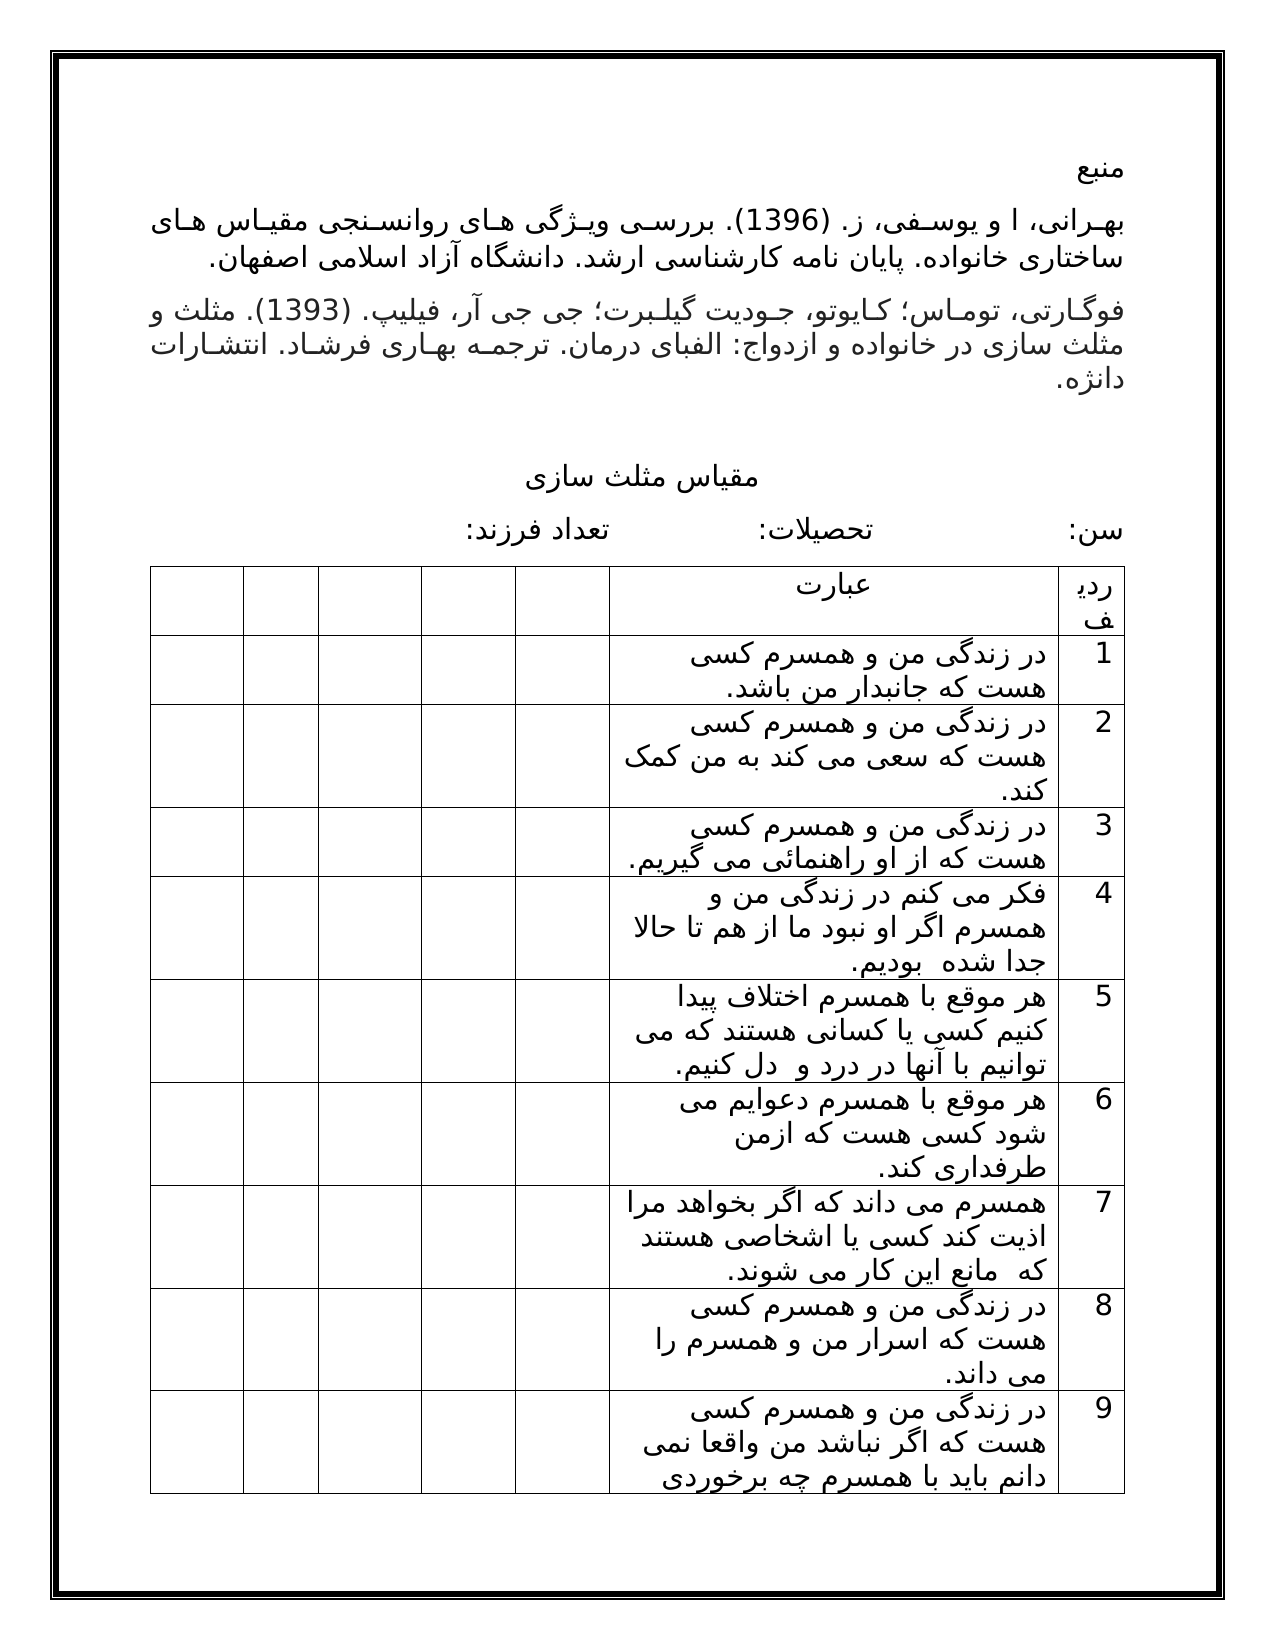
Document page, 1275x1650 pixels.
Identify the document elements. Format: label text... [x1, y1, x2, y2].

table_cell [319, 1289, 421, 1390]
table_cell [422, 1083, 515, 1184]
table_cell 1 [1059, 636, 1124, 704]
table_header [319, 567, 421, 635]
table_cell 3 [1059, 808, 1124, 876]
table_cell فکر می کنم در زندگی من و همسرم اگر او نبود ما از هم تا حالا جدا شده بودیم. [610, 877, 1058, 979]
table_cell 4 [1059, 877, 1124, 979]
table_header [151, 567, 243, 635]
table_cell [151, 1186, 243, 1287]
text مقیاس مثلث سازی [150, 459, 1125, 493]
table_cell [516, 808, 609, 876]
table_cell [422, 1186, 515, 1287]
table_cell [244, 808, 318, 876]
table_cell [244, 877, 318, 979]
table_cell [319, 1391, 421, 1493]
table_cell [516, 636, 609, 704]
table_cell در زندگی من و همسرم کسی هست که اسرار من و همسرم را می داند. [610, 1289, 1058, 1390]
table_cell [151, 1391, 243, 1493]
table_cell 6 [1059, 1083, 1124, 1184]
table_cell هر موقع با همسرم دعوایم می شود کسی هست که ازمن طرفداری کند. [610, 1083, 1058, 1184]
table_cell [151, 636, 243, 704]
table_cell [516, 980, 609, 1082]
table_cell [422, 980, 515, 1082]
table_header [516, 567, 609, 635]
table_cell 9 [1059, 1391, 1124, 1493]
text فوگارتی، توماس؛ کایوتو، جودیت گیلبرت؛ جی جی آر، فیلیپ. (1393). مثلث و مثلث سازی در خانواده و ازدواج: الفبای درمان. ترجمه بهاری فرشاد. انتشارات دانژه. [150, 293, 1125, 395]
table_cell [319, 705, 421, 807]
table_cell 5 [1059, 980, 1124, 1082]
table_cell [319, 980, 421, 1082]
table_cell [516, 877, 609, 979]
table_cell 2 [1059, 705, 1124, 807]
table_cell [516, 1391, 609, 1493]
text بهرانی، ا و یوسفی، ز. (1396). بررسی ویژگی های روانسنجی مقیاس های ساختاری خانواده. پایان نامه کارشناسی ارشد. دانشگاه آزاد اسلامی اصفهان. [150, 203, 1125, 274]
table_cell [422, 808, 515, 876]
table_header ردیف [1059, 567, 1124, 635]
table_header [422, 567, 515, 635]
text منبع [150, 150, 1125, 184]
table_cell [422, 877, 515, 979]
table_cell [151, 808, 243, 876]
table_cell [151, 1083, 243, 1184]
table_cell همسرم می داند که اگر بخواهد مرا اذیت کند کسی یا اشخاصی هستند که مانع این کار می شوند. [610, 1186, 1058, 1287]
table_cell [319, 808, 421, 876]
table_cell [151, 877, 243, 979]
table_cell [151, 1289, 243, 1390]
table_cell [422, 1289, 515, 1390]
table_cell [151, 980, 243, 1082]
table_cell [610, 1391, 1058, 1493]
table_cell [244, 1186, 318, 1287]
table_cell [516, 1083, 609, 1184]
table_cell در زندگی من و همسرم کسی هست که سعی می کند به من کمک کند. [610, 705, 1058, 807]
table_header عبارت [610, 567, 1058, 635]
table_cell [422, 1391, 515, 1493]
table_cell [319, 1083, 421, 1184]
table_cell هر موقع با همسرم اختلاف پیدا کنیم کسی یا کسانی هستند که می توانیم با آنها در درد و دل کنیم. [610, 980, 1058, 1082]
table_cell [319, 1186, 421, 1287]
table_cell [516, 1186, 609, 1287]
table_cell [319, 877, 421, 979]
table_header [244, 567, 318, 635]
table_cell [244, 980, 318, 1082]
table_cell [516, 1289, 609, 1390]
table_cell در زندگی من و همسرم کسی هست که جانبدار من باشد. [610, 636, 1058, 704]
table_cell [244, 636, 318, 704]
table_cell [422, 636, 515, 704]
table_cell [244, 1289, 318, 1390]
table_cell 7 [1059, 1186, 1124, 1287]
table_cell [151, 705, 243, 807]
table_cell [422, 705, 515, 807]
table_cell در زندگی من و همسرم کسی هست که از او راهنمائی می گیریم. [610, 808, 1058, 876]
table_cell [319, 636, 421, 704]
table_cell [244, 705, 318, 807]
table_cell [244, 1391, 318, 1493]
text سن: تحصیلات: تعداد فرزند: [150, 513, 1125, 547]
table_cell [516, 705, 609, 807]
table_cell [244, 1083, 318, 1184]
table_cell 8 [1059, 1289, 1124, 1390]
